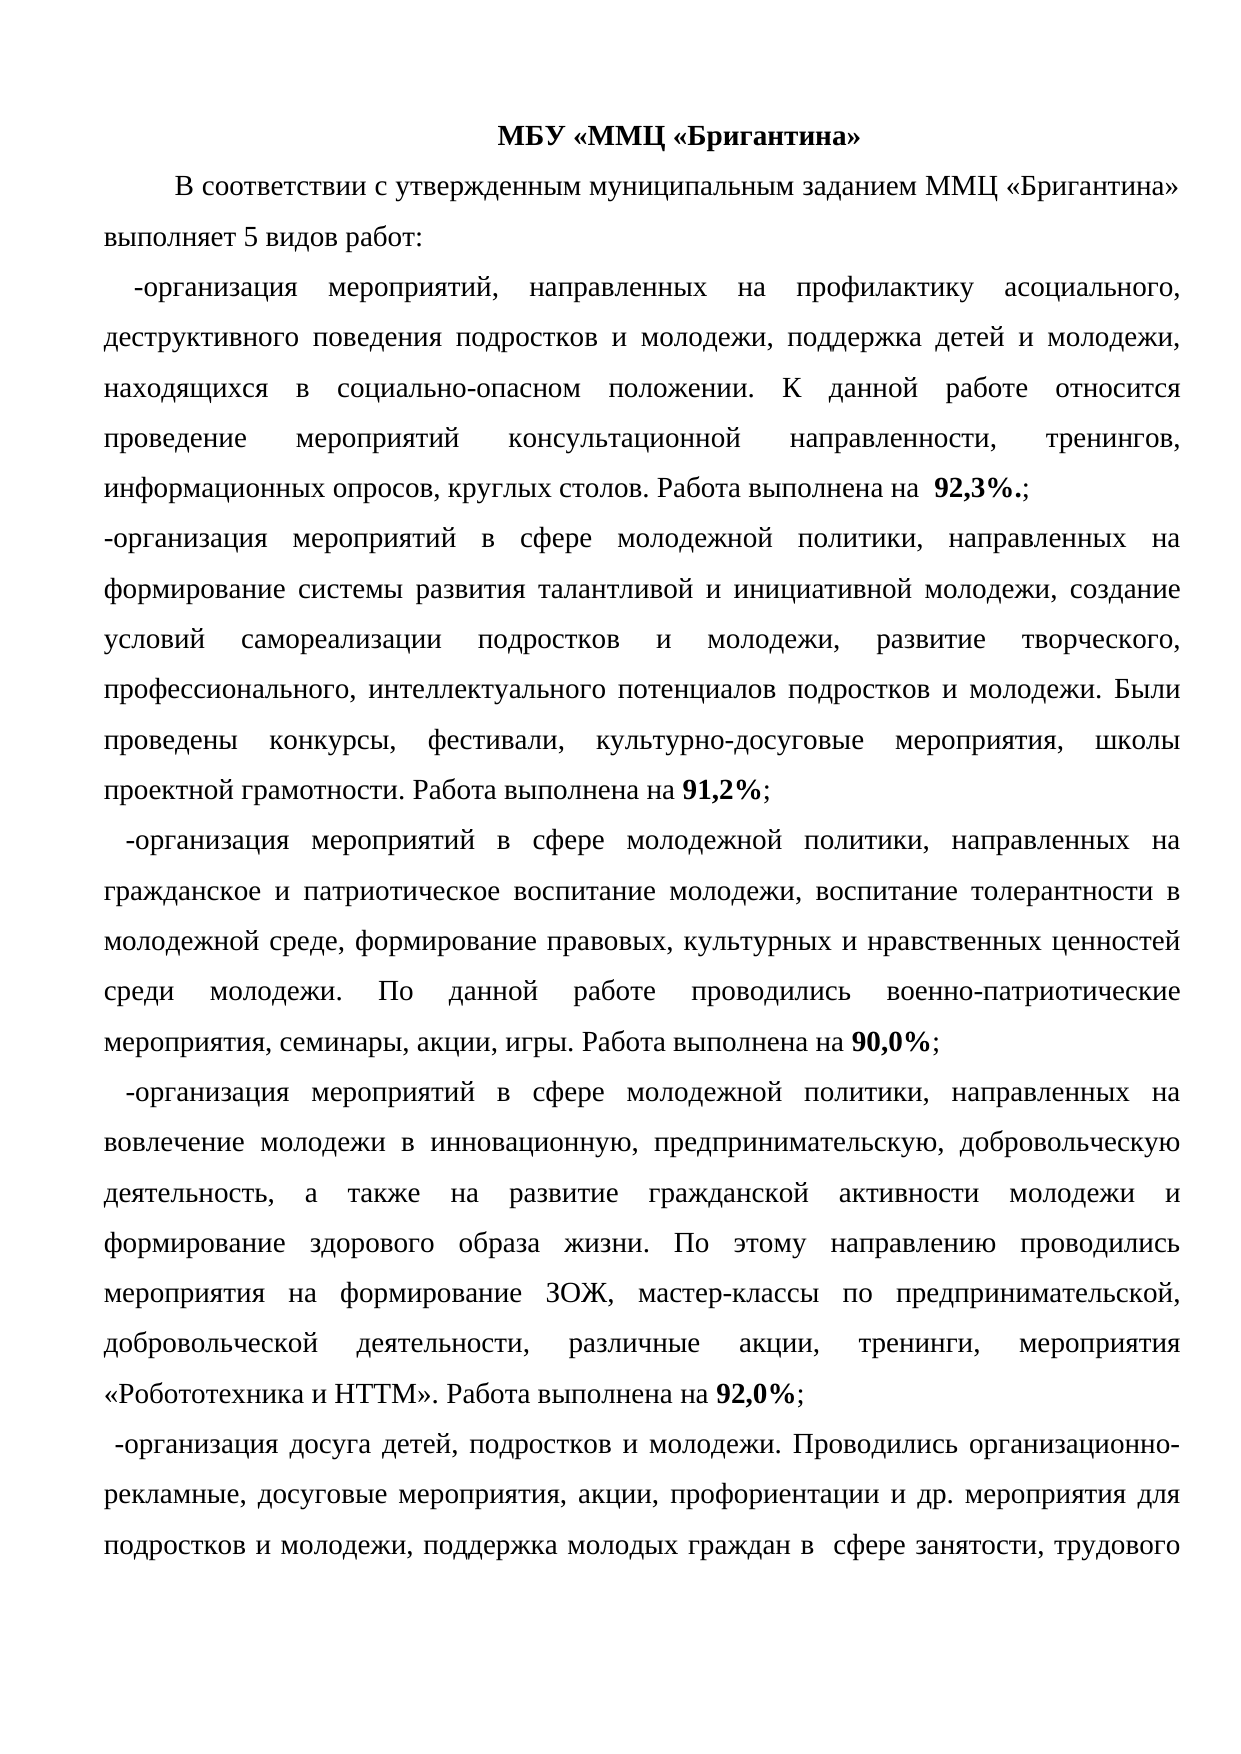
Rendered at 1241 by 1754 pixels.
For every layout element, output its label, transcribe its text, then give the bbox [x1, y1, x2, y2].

text -организация мероприятий в сфере молодежной политики, направленных на формирование системы развития талантливой и инициативной молодежи, создание условий самореализации подростков и молодежи, развитие творческого, профессионального, интеллектуального потенциалов подростков и молодежи. Были проведены конкурсы, фестивали, культурно-досуговые мероприятия, школы проектной грамотности. Работа выполнена на 91,2%; [103, 521, 1181, 806]
text -организация мероприятий в сфере молодежной политики, направленных на гражданское и патриотическое воспитание молодежи, воспитание толерантности в молодежной среде, формирование правовых, культурных и нравственных ценностей среди молодежи. По данной работе проводились военно-патриотические мероприятия, семинары, акции, игры. Работа выполнена на 90,0%; [103, 822, 1181, 1057]
text В соответствии с утвержденным муниципальным заданием ММЦ «Бригантина» выполняет 5 видов работ: [103, 168, 1181, 252]
list МБУ «ММЦ «Бригантина» [103, 118, 1181, 152]
text -организация мероприятий в сфере молодежной политики, направленных на вовлечение молодежи в инновационную, предпринимательскую, добровольческую деятельность, а также на развитие гражданской активности молодежи и формирование здорового образа жизни. По этому направлению проводились мероприятия на формирование ЗОЖ, мастер-классы по предпринимательской, добровольческой деятельности, различные акции, тренинги, мероприятия «Робототехника и НТТМ». Работа выполнена на 92,0%; [103, 1074, 1181, 1409]
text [103, 1426, 1181, 1560]
text -организация мероприятий, направленных на профилактику асоциального, деструктивного поведения подростков и молодежи, поддержка детей и молодежи, находящихся в социально-опасном положении. К данной работе относится проведение мероприятий консультационной направленности, тренингов, информационных опросов, круглых столов. Работа выполнена на 92,3%.; [103, 269, 1181, 504]
